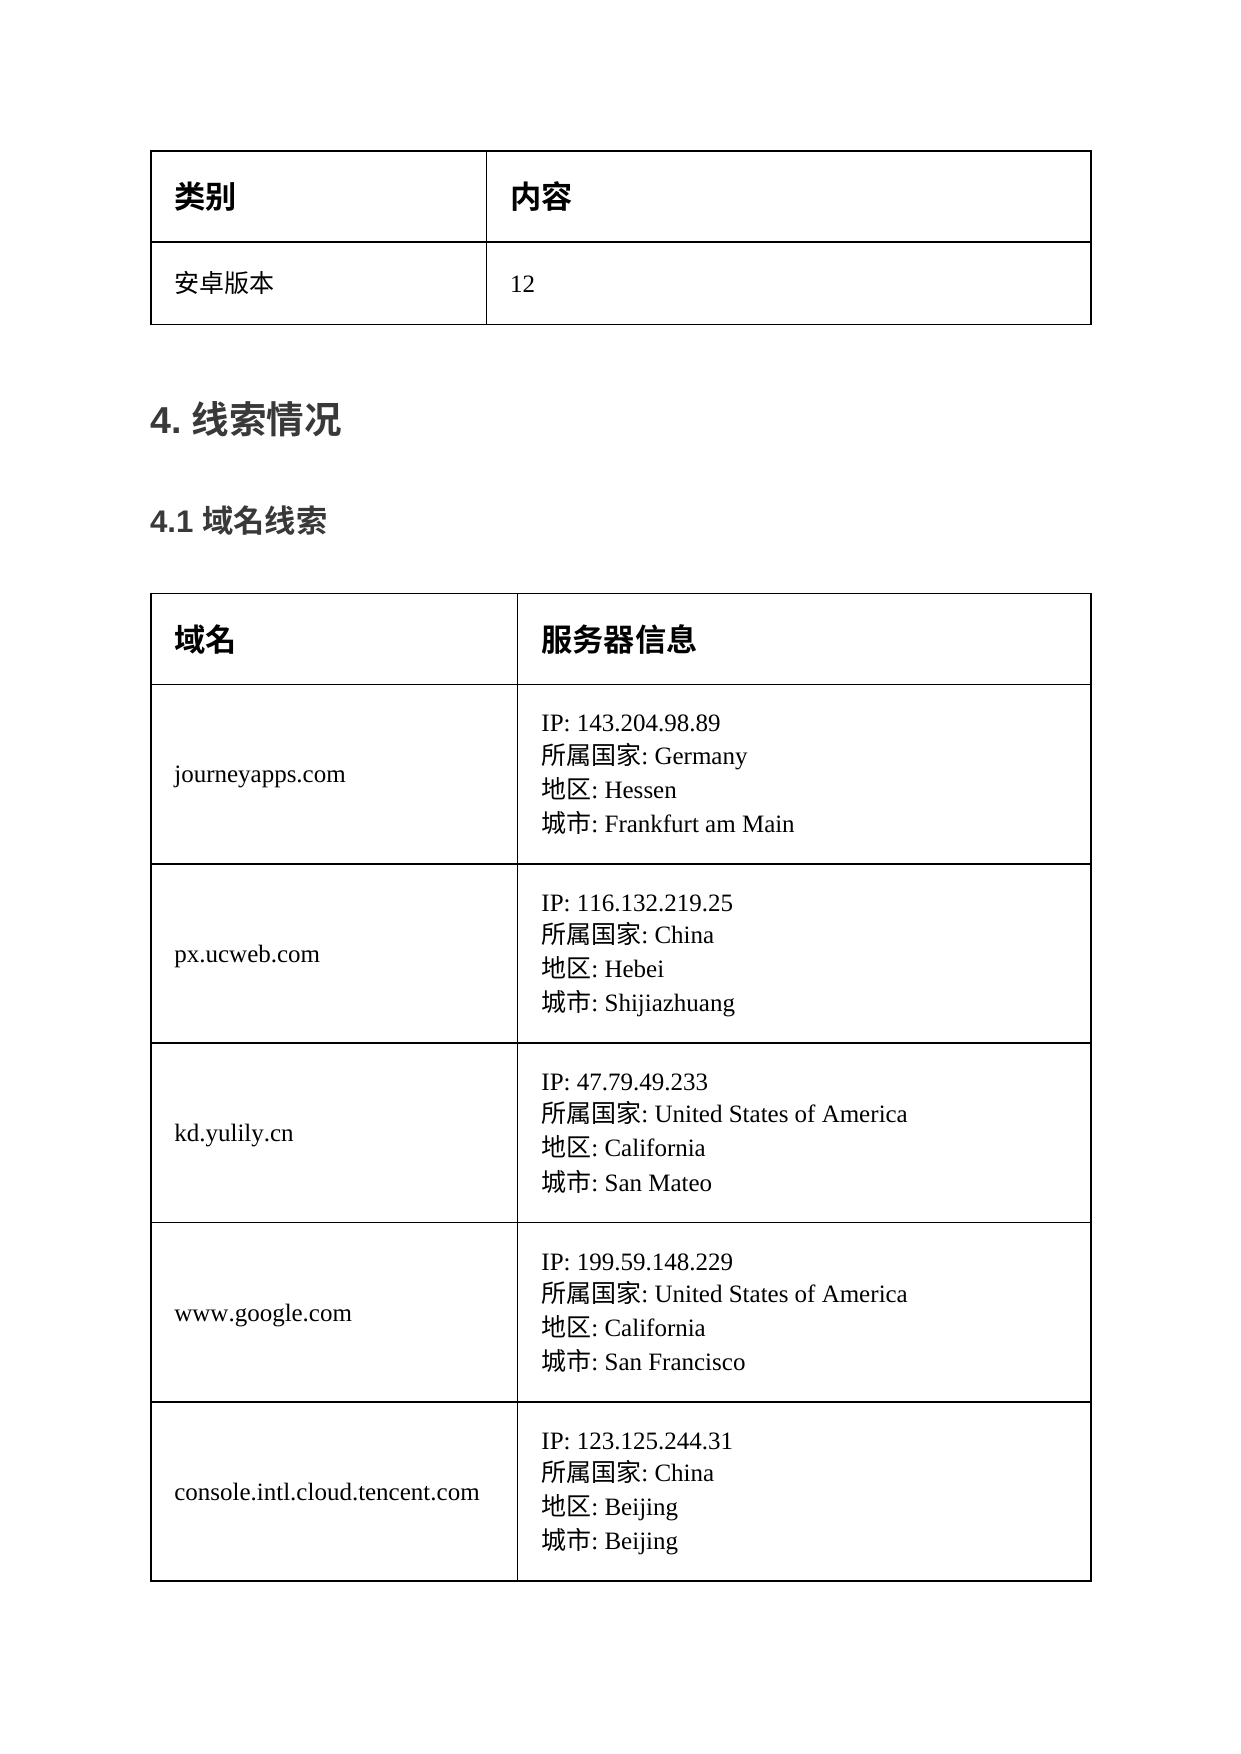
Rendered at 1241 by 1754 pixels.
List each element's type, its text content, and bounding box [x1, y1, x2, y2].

table_header 服务器信息 [518, 594, 1090, 683]
subtitle 4. 线索情况 [150, 394, 1090, 445]
table_cell journeyapps.com [152, 685, 517, 863]
table_cell console.intl.cloud.tencent.com [152, 1403, 517, 1580]
table_cell IP: 143.204.98.89 所属国家: Germany 地区: Hessen 城市: Frankfurt am Main [518, 685, 1090, 863]
table_cell IP: 116.132.219.25 所属国家: China 地区: Hebei 城市: Shijiazhuang [518, 865, 1090, 1042]
table_header 类别 [152, 152, 486, 241]
subtitle 4.1 域名线索 [150, 499, 1090, 542]
table_cell kd.yulily.cn [152, 1044, 517, 1222]
table_cell 12 [487, 243, 1090, 323]
table_cell 安卓版本 [152, 243, 486, 323]
table_cell IP: 199.59.148.229 所属国家: United States of America 地区: California 城市: San Francisco [518, 1223, 1090, 1401]
table_cell px.ucweb.com [152, 865, 517, 1042]
table_cell IP: 47.79.49.233 所属国家: United States of America 地区: California 城市: San Mateo [518, 1044, 1090, 1222]
table_cell www.google.com [152, 1223, 517, 1401]
table_header 域名 [152, 594, 517, 683]
table_header 内容 [487, 152, 1090, 241]
table_cell IP: 123.125.244.31 所属国家: China 地区: Beijing 城市: Beijing [518, 1403, 1090, 1580]
